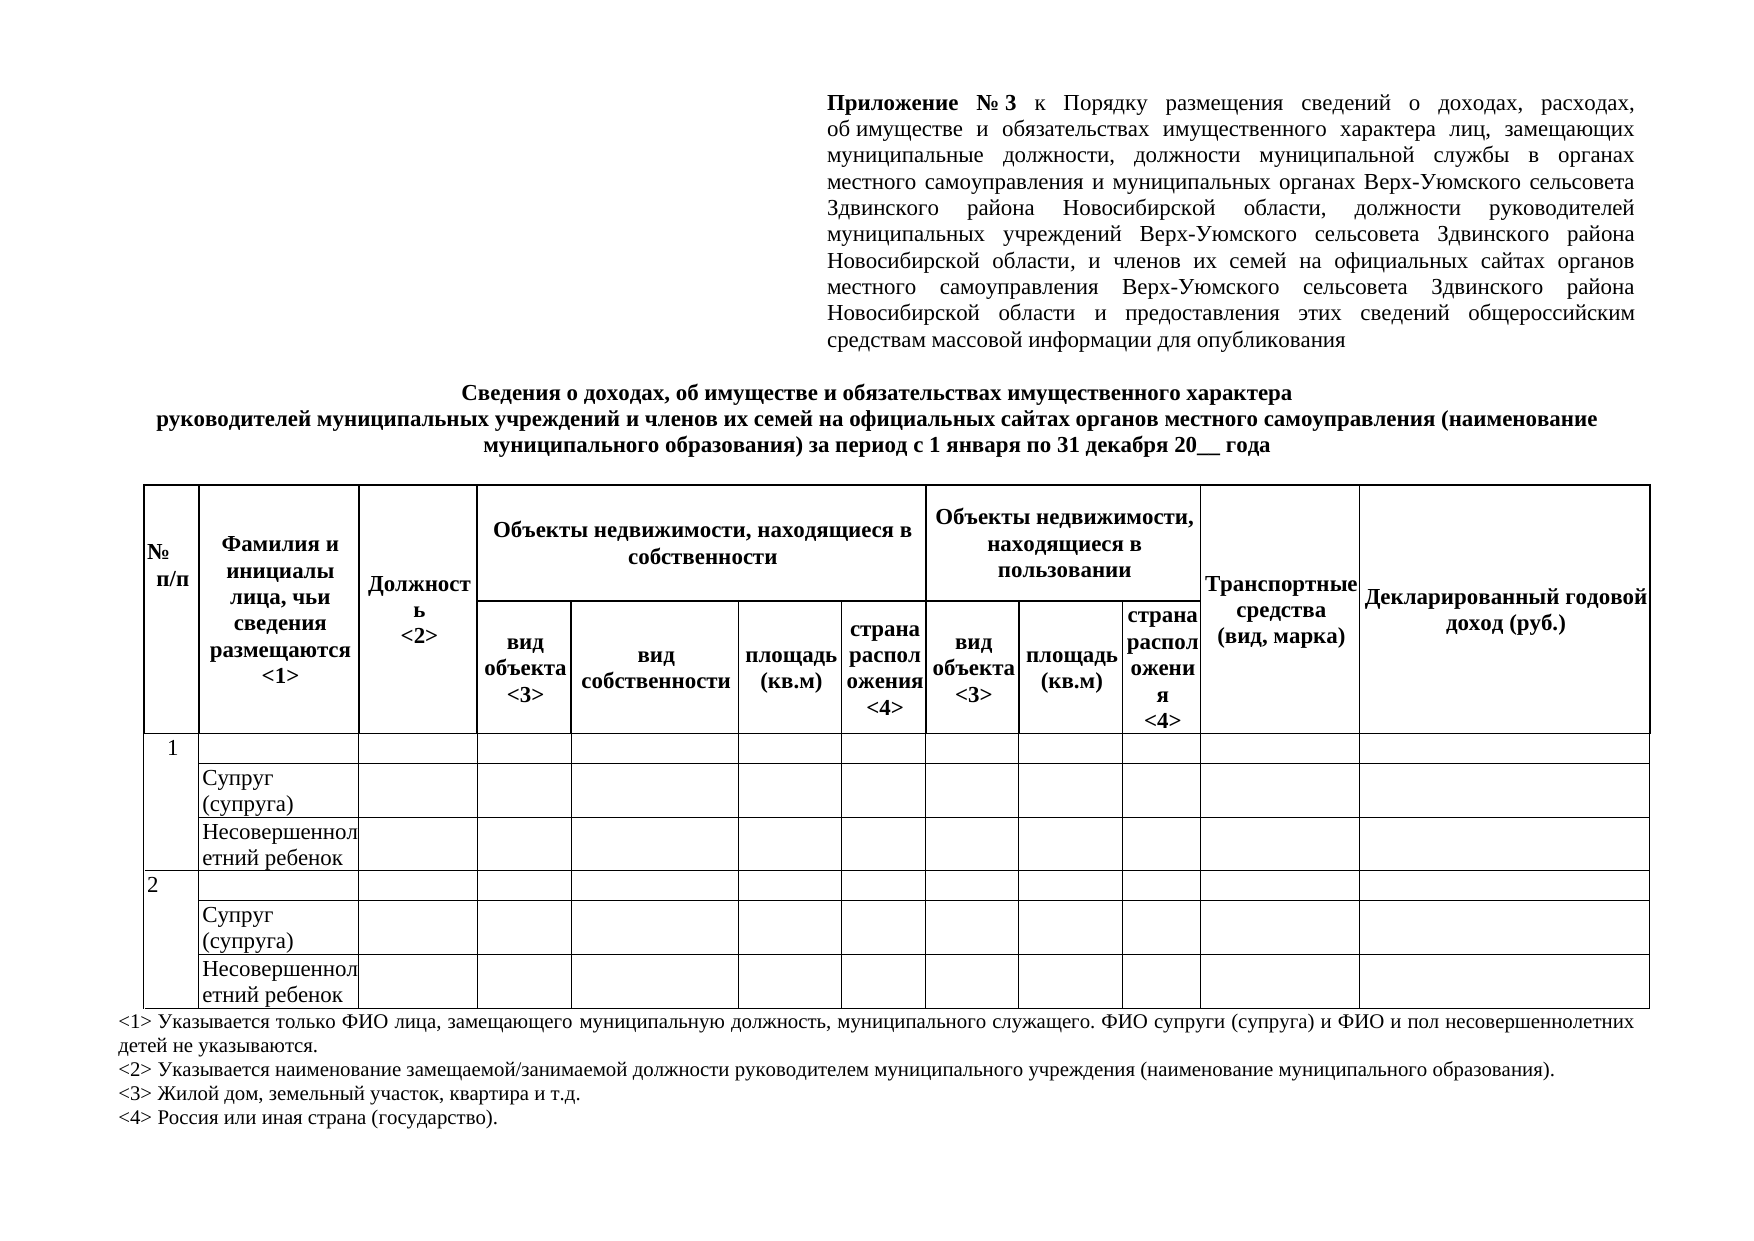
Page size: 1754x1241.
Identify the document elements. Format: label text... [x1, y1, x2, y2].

table_cell [572, 955, 738, 1007]
table_cell [359, 955, 477, 1007]
table_cell [478, 818, 571, 870]
table_cell [842, 818, 925, 870]
table_cell [1201, 818, 1359, 870]
table_cell [478, 901, 571, 954]
text <4> Россия или иная страна (государство). [118, 1105, 1636, 1129]
table_cell 1 [144, 734, 198, 870]
table_cell [572, 764, 738, 817]
table_cell [1019, 764, 1122, 817]
table_cell [1123, 764, 1200, 817]
table_header Транспортные средства (вид, марка) [1201, 486, 1359, 733]
table_cell 2 [144, 871, 198, 1007]
table_cell [1360, 901, 1649, 954]
table_cell [926, 871, 1018, 900]
table_cell [842, 955, 925, 1007]
table_cell площадь (кв.м) [739, 602, 841, 733]
table_cell [842, 734, 925, 763]
table_cell Несовершеннолетний ребенок [199, 955, 358, 1007]
table_cell [572, 901, 738, 954]
table_cell [478, 955, 571, 1007]
table_cell [1201, 734, 1359, 763]
text <3> Жилой дом, земельный участок, квартира и т.д. [118, 1081, 1636, 1105]
table_cell [739, 871, 841, 900]
table_cell [842, 764, 925, 817]
table_cell [1019, 955, 1122, 1007]
table_cell [1123, 955, 1200, 1007]
table_cell [926, 818, 1018, 870]
text <2> Указывается наименование замещаемой/занимаемой должности руководителем муниципального учреждения (наименование муниципального образования). [118, 1057, 1636, 1081]
table_cell [478, 871, 571, 900]
table_cell [1201, 955, 1359, 1007]
table_cell [359, 901, 477, 954]
table_cell [1201, 871, 1359, 900]
table_cell [1123, 901, 1200, 954]
table_cell [926, 764, 1018, 817]
table_cell вид собственности [572, 602, 738, 733]
table_cell [1360, 871, 1649, 900]
table_header Декларированный годовой доход (руб.) [1360, 486, 1649, 733]
table_cell [1360, 955, 1649, 1007]
table_cell [1019, 734, 1122, 763]
text Сведения о доходах, об имуществе и обязательствах имущественного характера руководителей муниципальных учреждений и членов их семей на официальных сайтах органов местного самоуправления (наименование муниципального образования) за период с 1 января по 31 декабря 20__ года [118, 378, 1636, 458]
table_cell [739, 818, 841, 870]
table_cell [739, 734, 841, 763]
table_cell площадь (кв.м) [1020, 602, 1122, 733]
table_cell [572, 818, 738, 870]
table_cell [359, 734, 477, 763]
table_cell [739, 901, 841, 954]
table_cell вид объекта <3> [478, 602, 570, 733]
table_cell [1123, 734, 1200, 763]
table_cell [739, 764, 841, 817]
table_cell [359, 764, 477, 817]
table_cell вид объекта <3> [927, 602, 1018, 733]
table_header № п/п [145, 486, 198, 733]
table_cell [1201, 764, 1359, 817]
table_cell [478, 734, 571, 763]
table_cell страна расположения <4> [842, 602, 925, 733]
table_cell [1019, 818, 1122, 870]
table_header Объекты недвижимости, находящиеся в пользовании [927, 486, 1200, 600]
table_cell [1123, 818, 1200, 870]
table_cell [572, 871, 738, 900]
table_cell [1360, 818, 1649, 870]
table_cell [478, 764, 571, 817]
table_cell [359, 818, 477, 870]
table_cell [199, 734, 358, 763]
table_cell [1019, 901, 1122, 954]
table_cell [1201, 901, 1359, 954]
table_cell [199, 871, 358, 900]
table_cell [842, 871, 925, 900]
table_cell [842, 901, 925, 954]
table_cell [926, 955, 1018, 1007]
table_cell [572, 734, 738, 763]
table_cell [926, 901, 1018, 954]
table_cell Супруг (супруга) [199, 764, 358, 817]
table_cell Несовершеннолетний ребенок [199, 818, 358, 870]
text <1> Указывается только ФИО лица, замещающего муниципальную должность, муниципального служащего. ФИО супруги (супруга) и ФИО и пол несовершеннолетних детей не указываются. [118, 1008, 1636, 1057]
table_cell Супруг (супруга) [199, 901, 358, 954]
table_header Должность <2> [360, 486, 476, 733]
table_cell [1123, 871, 1200, 900]
table_header Объекты недвижимости, находящиеся в собственности [478, 486, 925, 600]
table_cell [1360, 764, 1649, 817]
table_header Фамилия и инициалы лица, чьи сведения размещаются <1> [200, 486, 358, 733]
table_cell [739, 955, 841, 1007]
table_cell [1360, 734, 1649, 763]
table_cell [926, 734, 1018, 763]
table_cell [1019, 871, 1122, 900]
table_cell [359, 871, 477, 900]
text Приложение № 3 к Порядку размещения сведений о доходах, расходах, об имуществе и обязательствах имущественного характера лиц, замещающих муниципальные должности, должности муниципальной службы в органах местного самоуправления и муниципальных органах Верх-Уюмского сельсовета Здвинского района Новосибирской области, должности руководителей муниципальных учреждений Верх-Уюмского сельсовета Здвинского района Новосибирской области, и членов их семей на официальных сайтах органов местного самоуправления Верх-Уюмского сельсовета Здвинского района Новосибирской области и предоставления этих сведений общероссийским средствам массовой информации для опубликования [827, 89, 1636, 352]
table_cell страна расположения <4> [1123, 602, 1200, 733]
